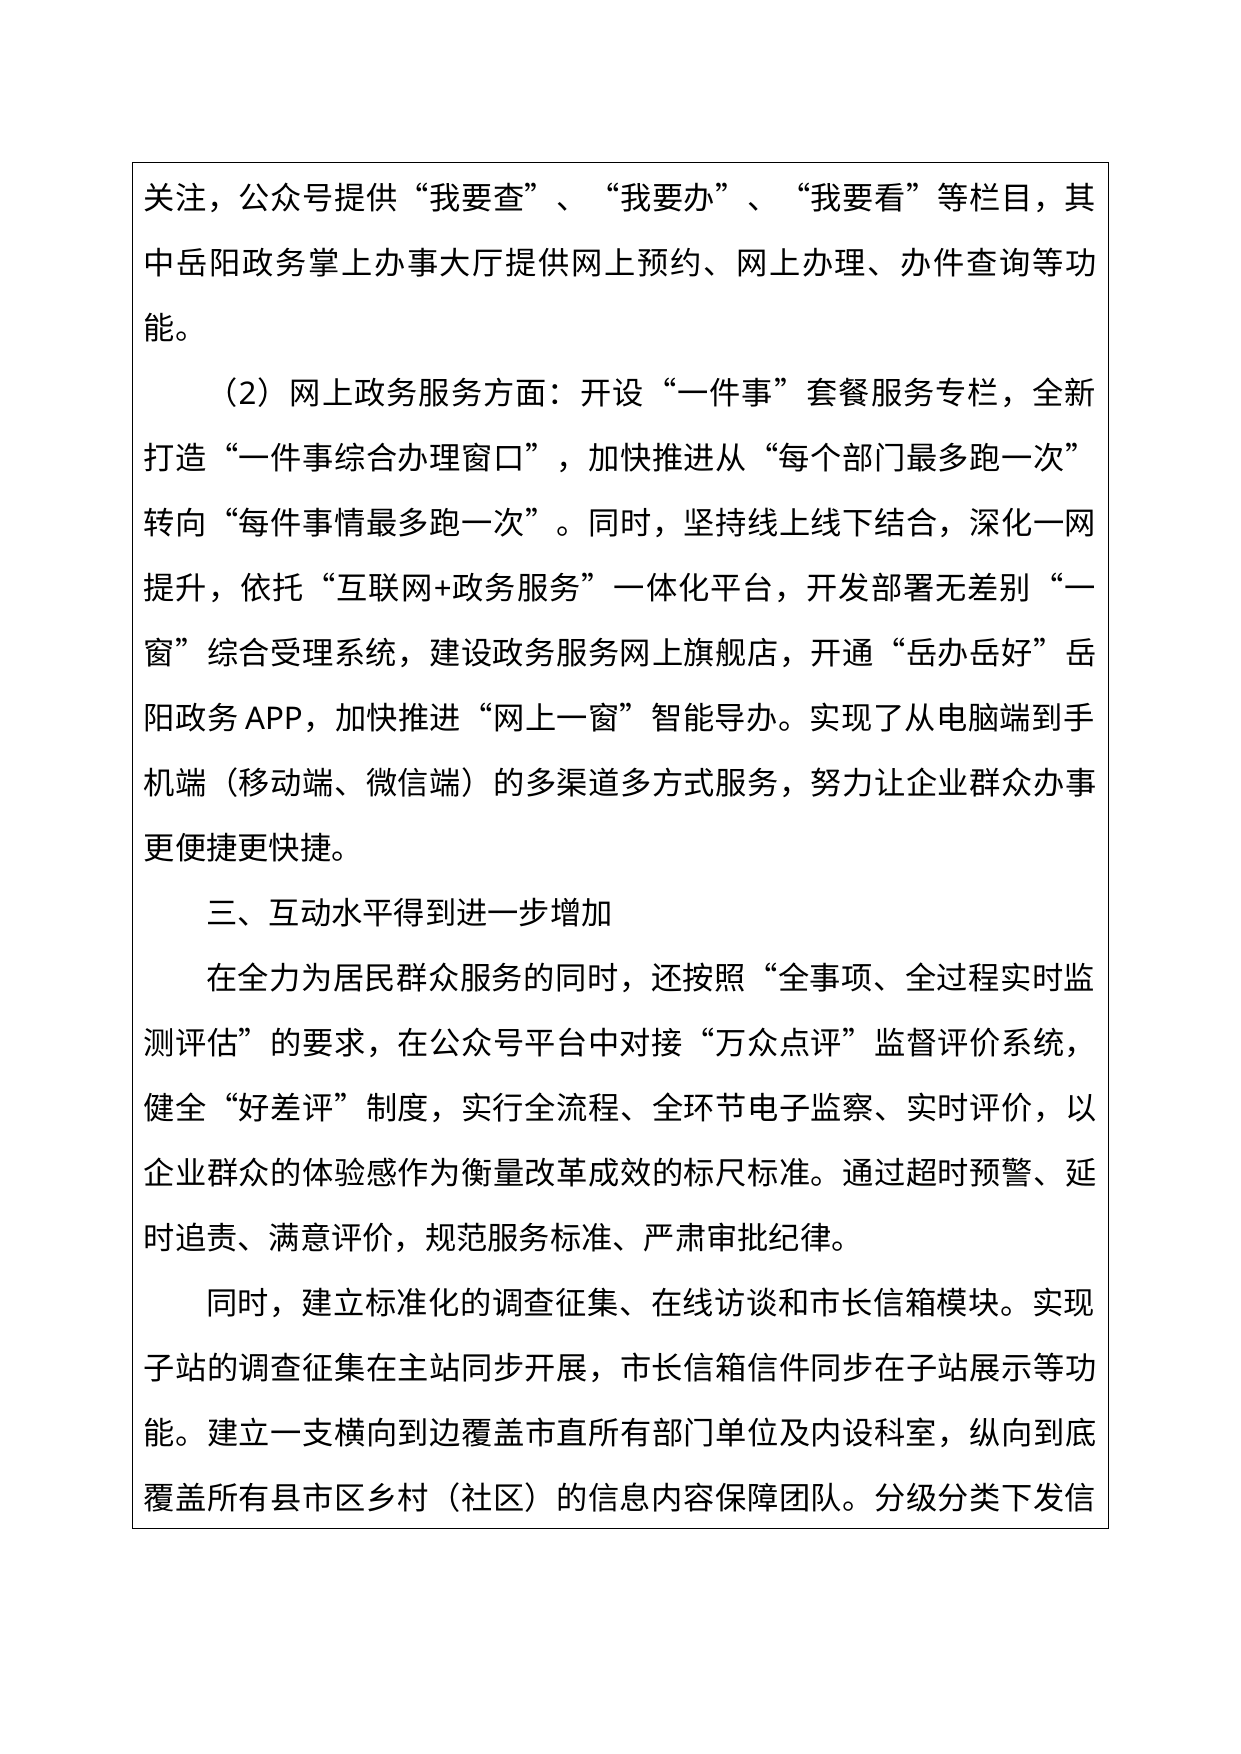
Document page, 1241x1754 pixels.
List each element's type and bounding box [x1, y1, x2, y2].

table_header [133, 163, 1108, 1528]
